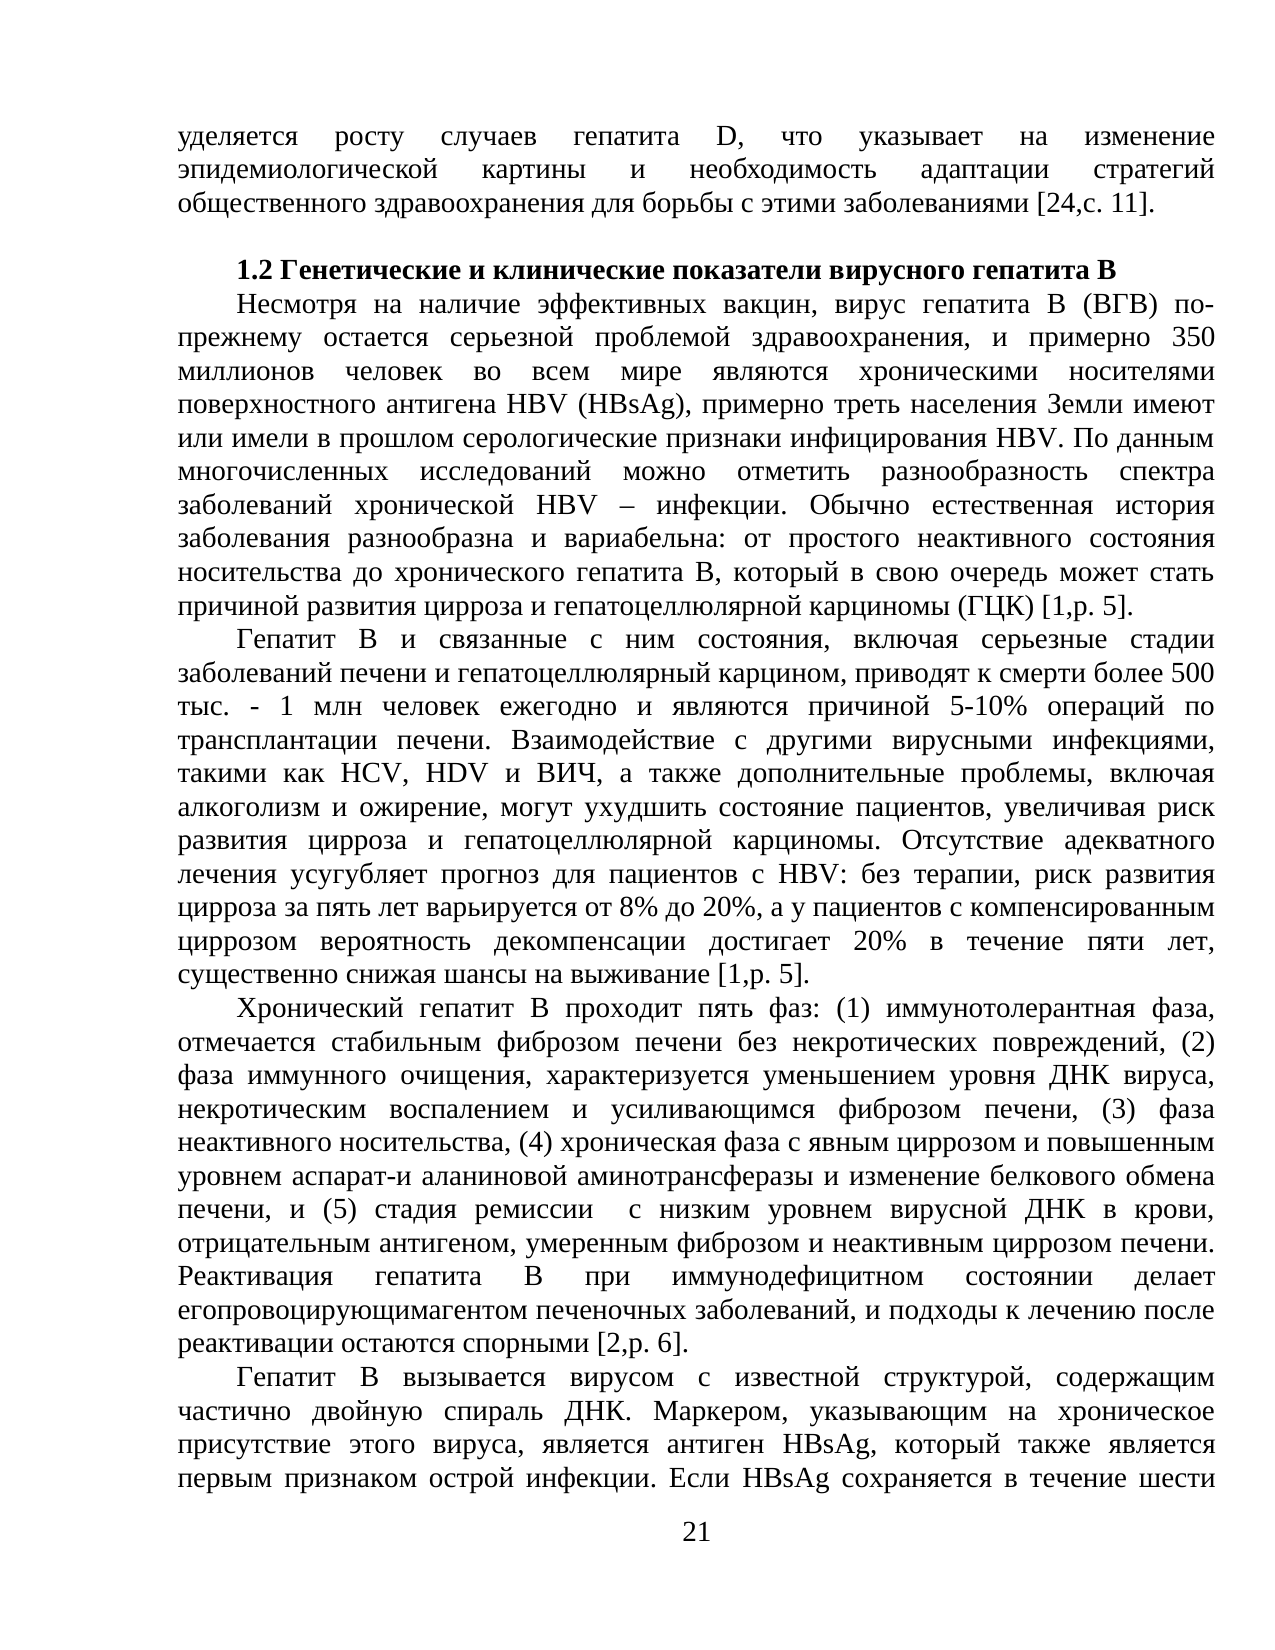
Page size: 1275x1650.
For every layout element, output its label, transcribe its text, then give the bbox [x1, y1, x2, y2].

text 1.2 Генетические и клинические показатели вирусного гепатита В [177, 252, 1216, 286]
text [177, 118, 1216, 219]
text Несмотря на наличие эффективных вакцин, вирус гепатита В (ВГВ) по-прежнему остается серьезной проблемой здравоохранения, и примерно 350 миллионов человек во всем мире являются хроническими носителями поверхностного антигена HBV (HBsAg), примерно треть населения Земли имеют или имели в прошлом серологические признаки инфицирования HBV. По данным многочисленных исследований можно отметить разнообразность спектра заболеваний хронической HBV – инфекции. Обычно естественная история заболевания разнообразна и вариабельна: от простого неактивного состояния носительства до хронического гепатита В, который в свою очередь может стать причиной развития цирроза и гепатоцеллюлярной карциномы (ГЦК) [1,р. 5]. [177, 286, 1216, 621]
text Гепатит B и связанные с ним состояния, включая серьезные стадии заболеваний печени и гепатоцеллюлярный карцином, приводят к смерти более 500 тыс. - 1 млн человек ежегодно и являются причиной 5-10% операций по трансплантации печени. Взаимодействие с другими вирусными инфекциями, такими как HCV, HDV и ВИЧ, а также дополнительные проблемы, включая алкоголизм и ожирение, могут ухудшить состояние пациентов, увеличивая риск развития цирроза и гепатоцеллюлярной карциномы. Отсутствие адекватного лечения усугубляет прогноз для пациентов с HBV: без терапии, риск развития цирроза за пять лет варьируется от 8% до 20%, а у пациентов с компенсированным циррозом вероятность декомпенсации достигает 20% в течение пяти лет, существенно снижая шансы на выживание [1,р. 5]. [177, 621, 1216, 990]
text Хронический гепатит B проходит пять фаз: (1) иммунотолерантная фаза, отмечается стабильным фиброзом печени без некротических повреждений, (2) фаза иммунного очищения, характеризуется уменьшением уровня ДНК вируса, некротическим воспалением и усиливающимся фиброзом печени, (3) фаза неактивного носительства, (4) хроническая фаза с явным циррозом и повышенным уровнем аспарат-и аланиновой аминотрансферазы и изменение белкового обмена печени, и (5) стадия ремиссии с низким уровнем вирусной ДНК в крови, отрицательным антигеном, умеренным фиброзом и неактивным циррозом печени. Реактивация гепатита B при иммунодефицитном состоянии делает егопровоцирующимагентом печеночных заболеваний, и подходы к лечению после реактивации остаются спорными [2,р. 6]. [177, 990, 1216, 1359]
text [177, 1359, 1216, 1493]
